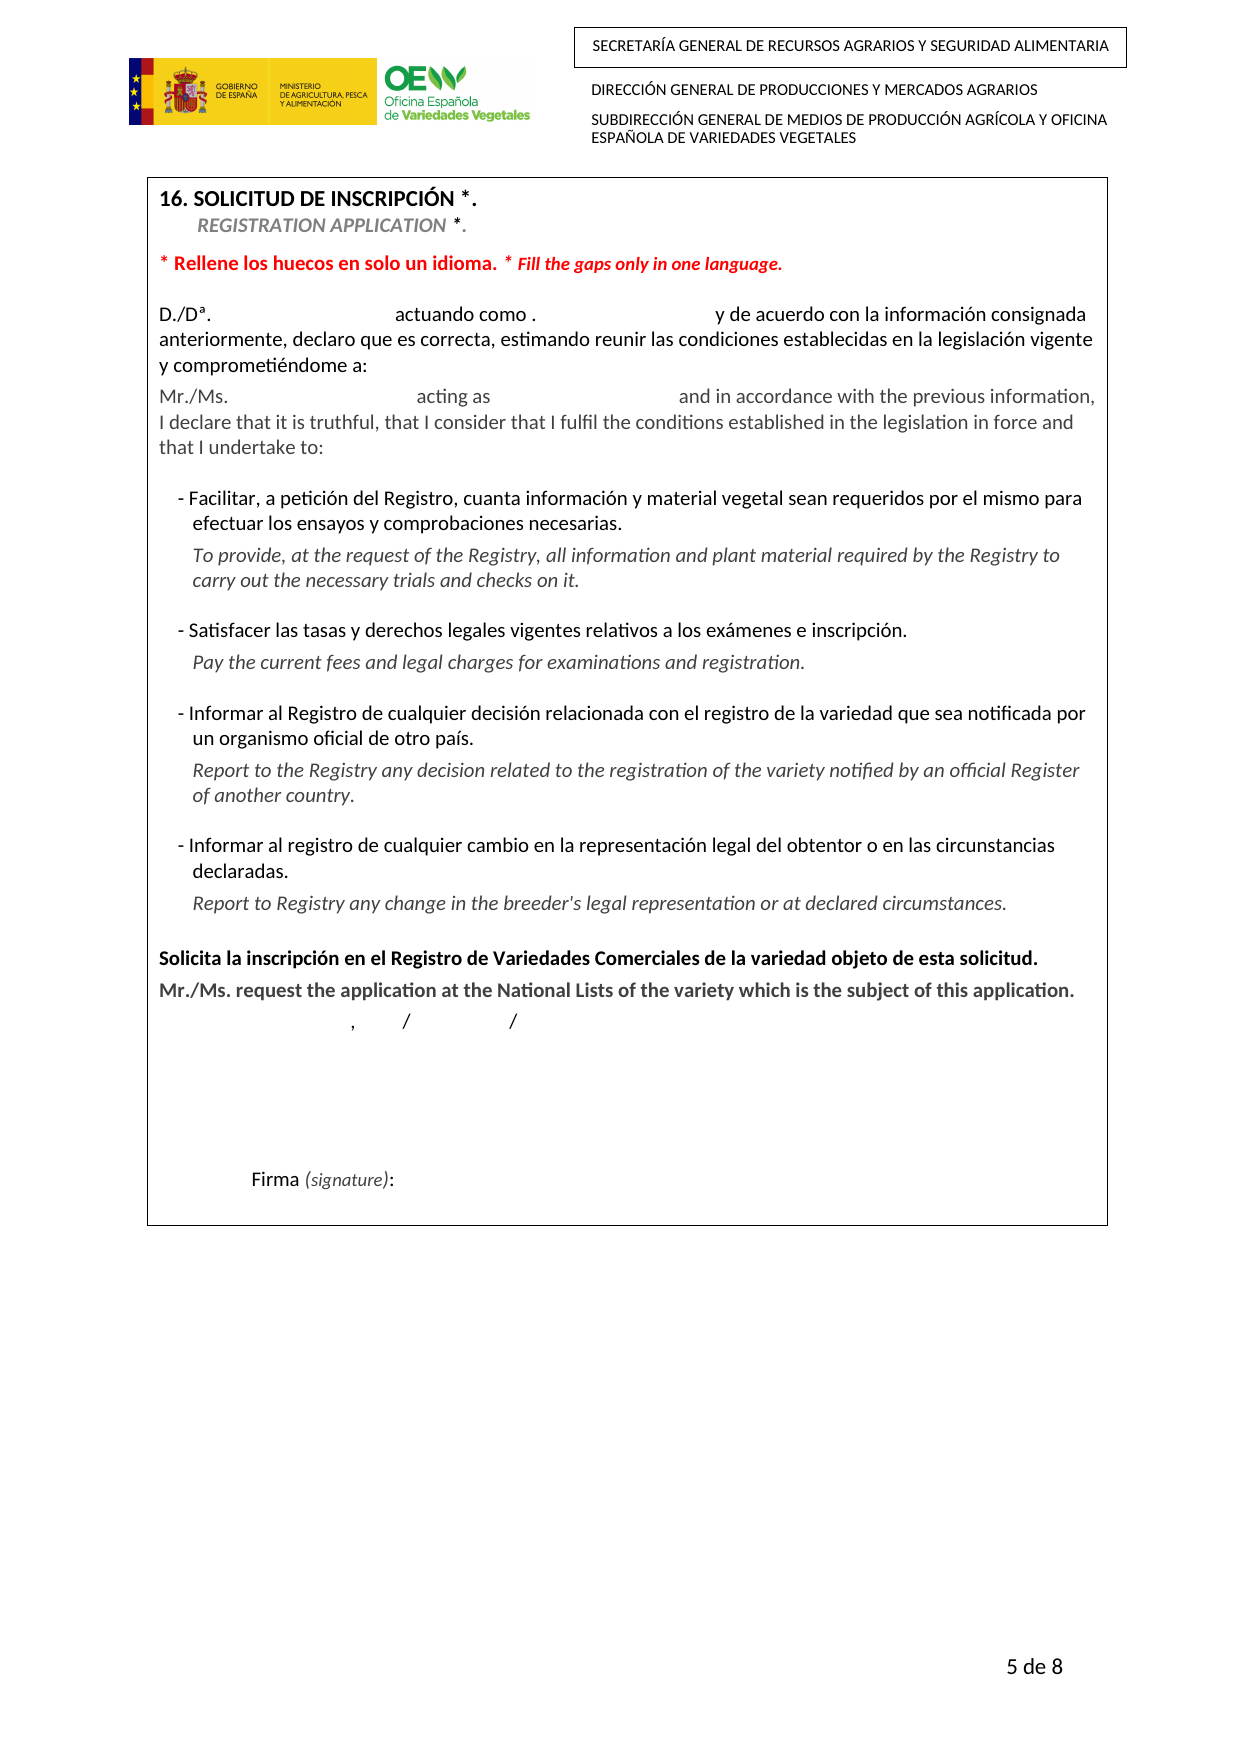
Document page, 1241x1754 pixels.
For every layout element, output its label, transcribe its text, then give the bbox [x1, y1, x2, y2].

table_header 16. SOLICITUD DE INSCRIPCIÓN *. REGISTRATION APPLICATION *. * Rellene los huecos en solo un idioma. * Fill the gaps only in one language. D./Dª. actuando como . y de acuerdo con la información consignada anteriormente, declaro que es correcta, estimando reunir las condiciones establecidas en la legislación vigente y comprometiéndome a: Mr./Ms. acting as and in accordance with the previous information, I declare that it is truthful, that I consider that I fulfil the conditions established in the legislation in force and that I undertake to: - Facilitar, a petición del Registro, cuanta información y material vegetal sean requeridos por el mismo para efectuar los ensayos y comprobaciones necesarias. To provide, at the request of the Registry, all information and plant material required by the Registry to carry out the necessary trials and checks on it. - Satisfacer las tasas y derechos legales vigentes relativos a los exámenes e inscripción. Pay the current fees and legal charges for examinations and registration. - Informar al Registro de cualquier decisión relacionada con el registro de la variedad que sea notificada por un organismo oficial de otro país. Report to the Registry any decision related to the registration of the variety notified by an official Register of another country. - Informar al registro de cualquier cambio en la representación legal del obtentor o en las circunstancias declaradas. Report to Registry any change in the breeder's legal representation or at declared circumstances. Solicita la inscripción en el Registro de Variedades Comerciales de la variedad objeto de esta solicitud. Mr./Ms. request the application at the National Lists of the variety which is the subject of this application. , / / Firma (signature): [148, 178, 1107, 1225]
picture [129, 58, 537, 125]
